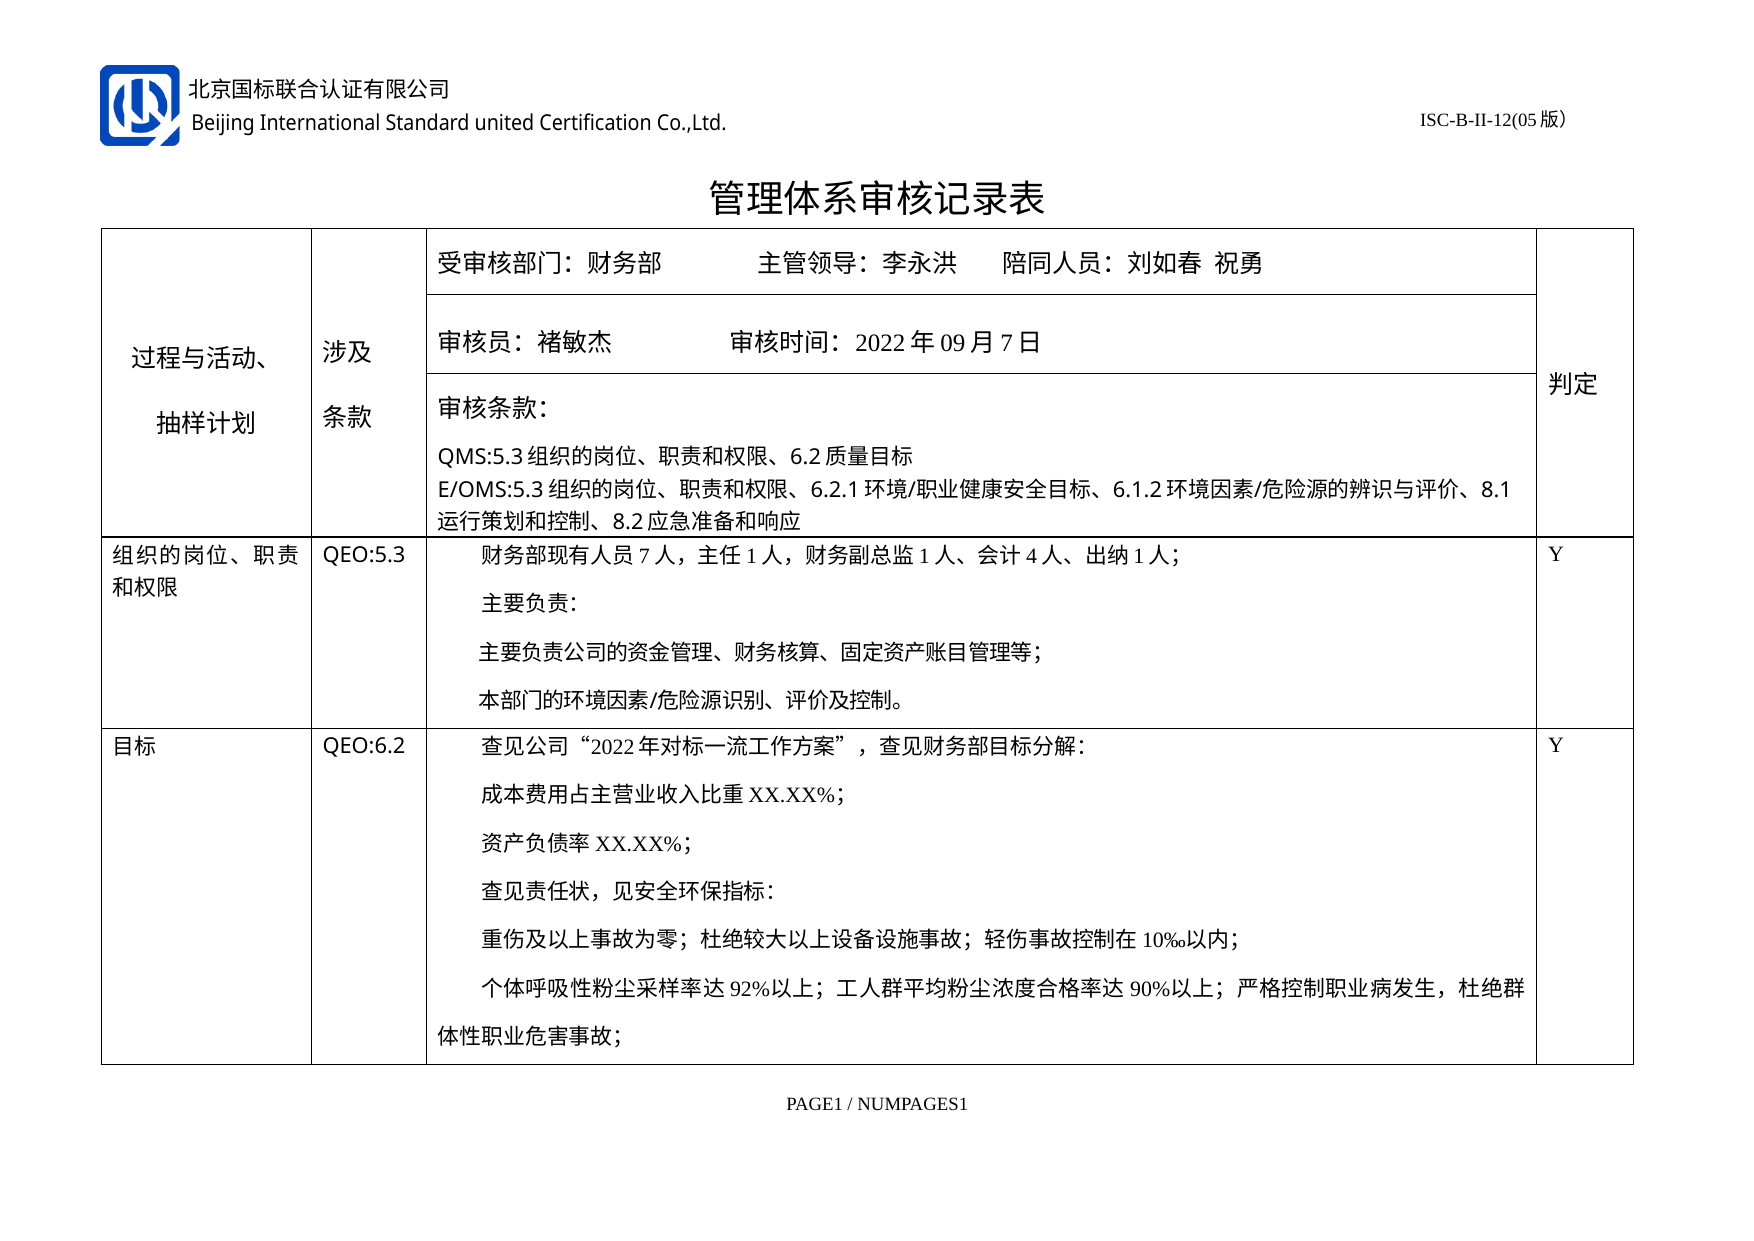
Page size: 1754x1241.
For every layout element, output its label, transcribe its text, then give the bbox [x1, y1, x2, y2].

table_cell Y [1537, 538, 1633, 727]
table_cell Y [1537, 729, 1633, 1064]
table_cell 审核员：褚敏杰 审核时间：2022年09月7日 [427, 295, 1536, 373]
table_cell 审核条款： QMS:5.3组织的岗位、职责和权限、6.2质量目标 E/OMS:5.3组织的岗位、职责和权限、6.2.1环境/职业健康安全目标、6.1.2环境因素/危险源的辨识与评价、8.1运行策划和控制、8.2应急准备和响应 [427, 374, 1536, 536]
picture [100, 65, 180, 146]
table_cell 目标 [102, 729, 311, 1064]
text 管理体系审核记录表 [112, 163, 1641, 228]
table_cell 财务部现有人员7人，主任1人，财务副总监1人、会计4人、出纳1人； 主要负责： 主要负责公司的资金管理、财务核算、固定资产账目管理等； 本部门的环境因素/危险源识别、评价及控制。 [427, 538, 1536, 727]
table_header 涉及 条款 [312, 229, 426, 536]
table_header 过程与活动、 抽样计划 [102, 229, 311, 536]
table_header 判定 [1537, 229, 1633, 536]
table_cell QEO:6.2 [312, 729, 426, 1064]
table_cell 组织的岗位、职责和权限 [102, 538, 311, 727]
table_cell QEO:5.3 [312, 538, 426, 727]
table_header 受审核部门：财务部 主管领导：李永洪 陪同人员：刘如春 祝勇 [427, 229, 1536, 294]
